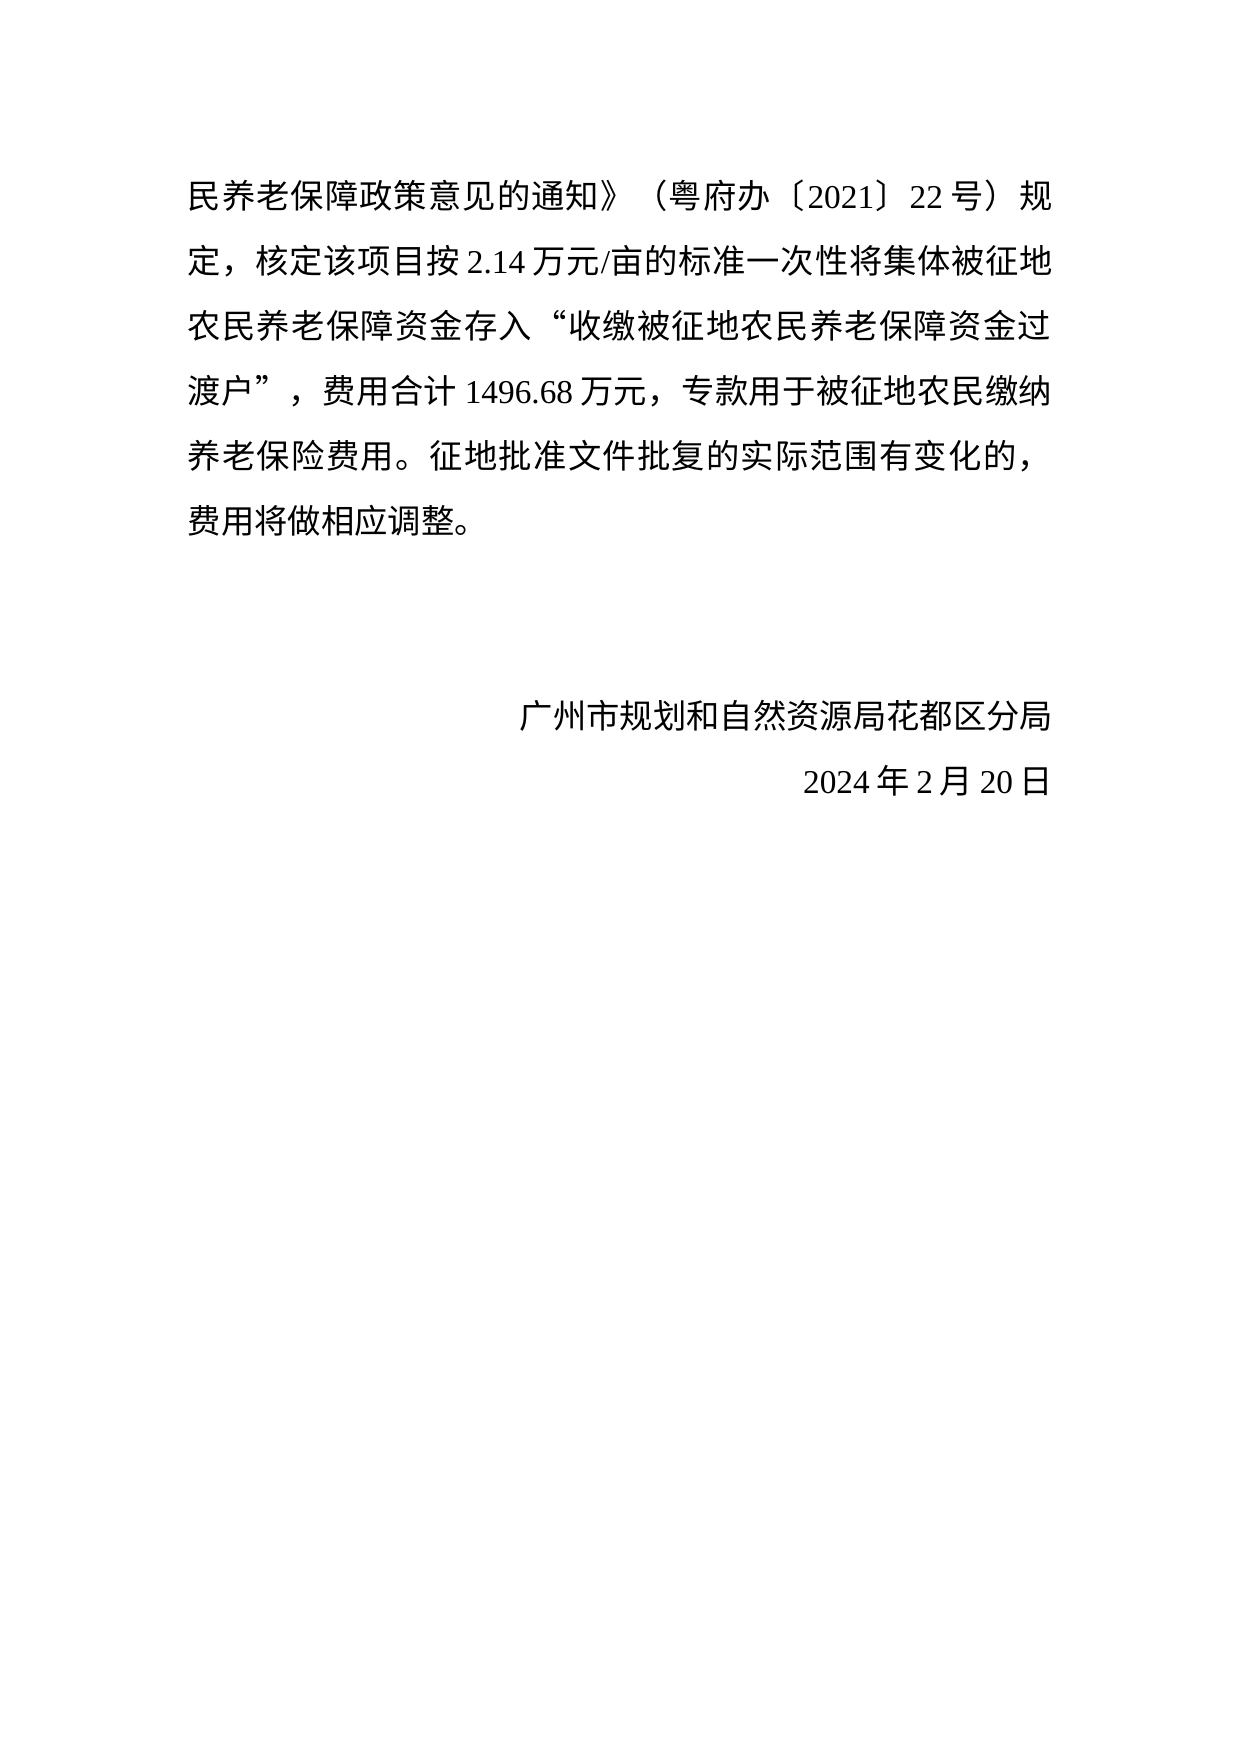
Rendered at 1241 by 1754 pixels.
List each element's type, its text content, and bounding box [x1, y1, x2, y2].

text 2024年2月20日 [187, 747, 1053, 812]
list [187, 162, 1053, 552]
text 广州市规划和自然资源局花都区分局 [187, 682, 1053, 747]
